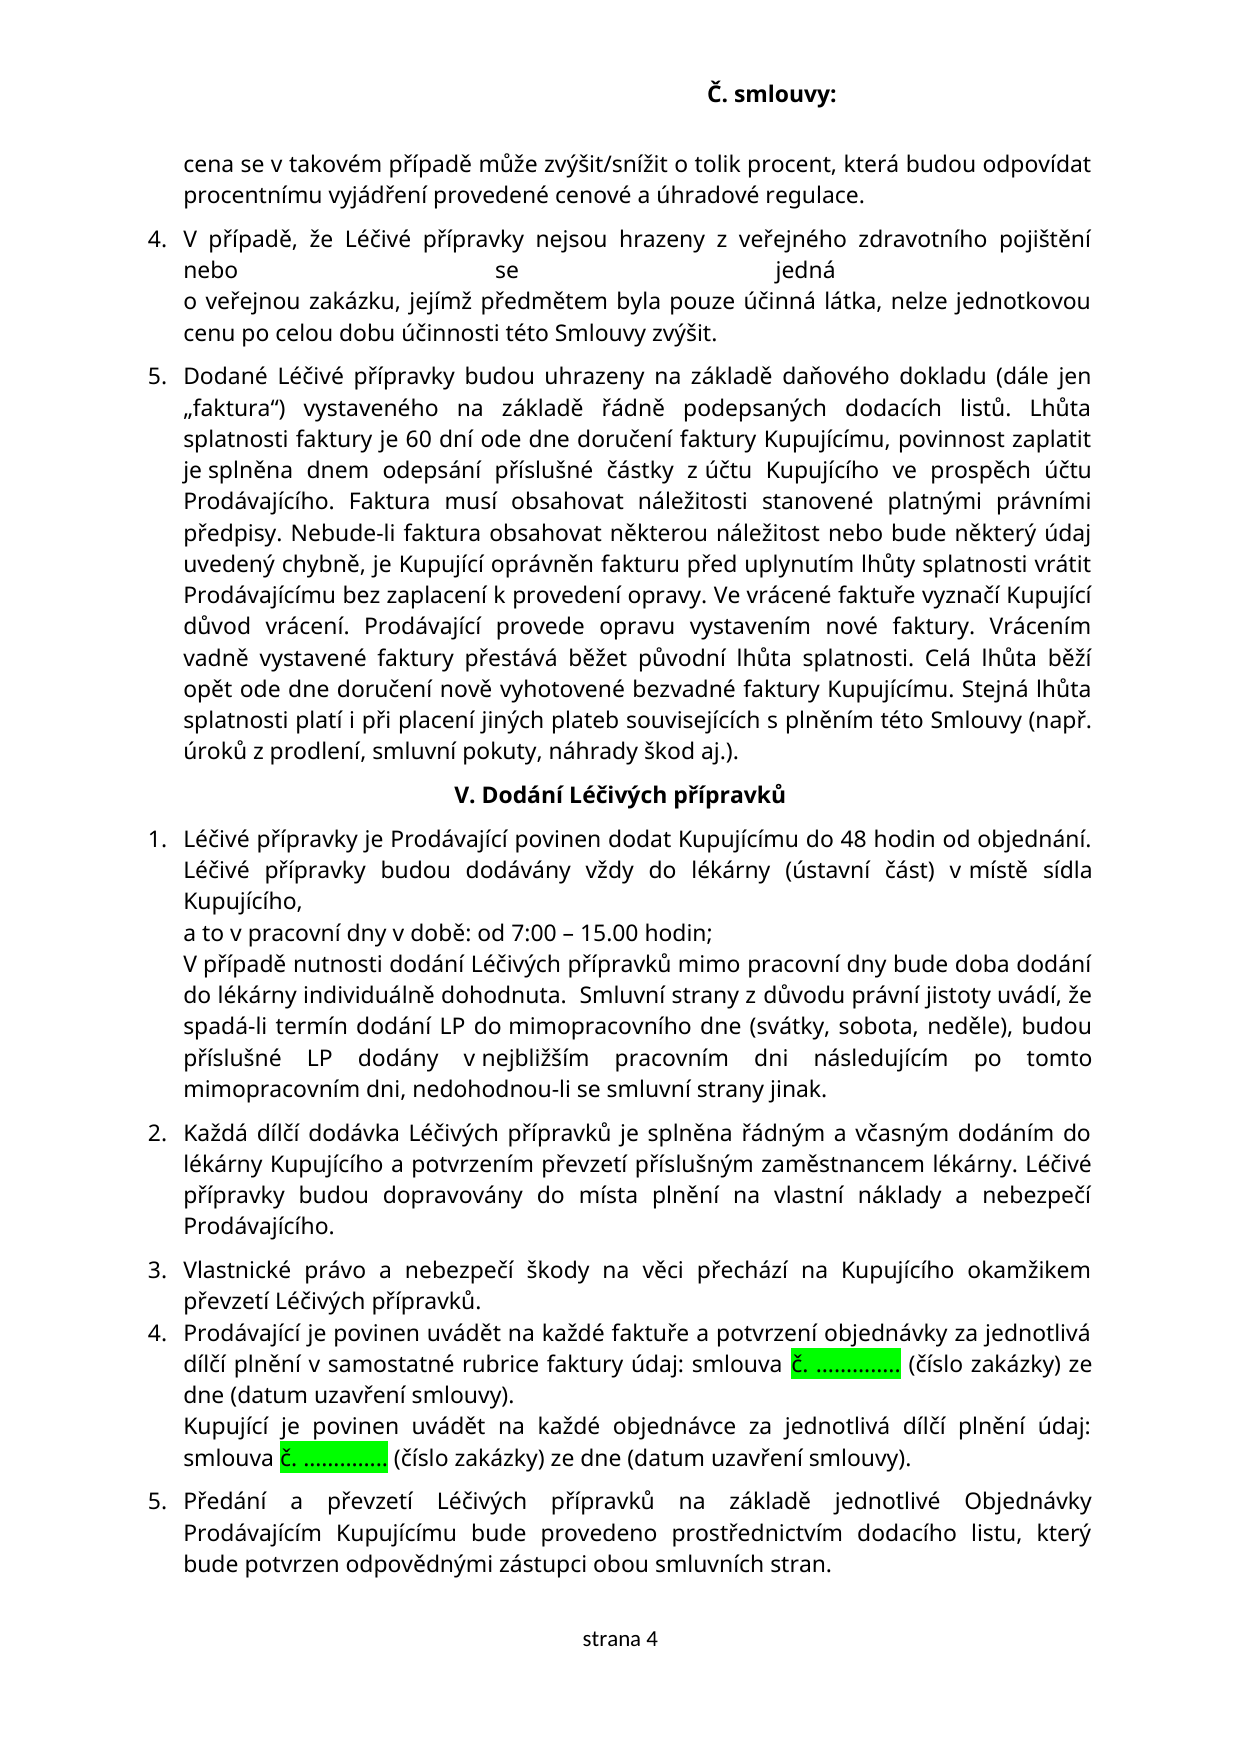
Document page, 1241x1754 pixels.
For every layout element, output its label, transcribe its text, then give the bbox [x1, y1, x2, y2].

list V případě, že Léčivé přípravky nejsou hrazeny z veřejného zdravotního pojištění nebo se jedná o veřejnou zakázku, jejímž předmětem byla pouze účinná látka, nelze jednotkovou cenu po celou dobu účinnosti této Smlouvy zvýšit. [148, 223, 1092, 348]
list Každá dílčí dodávka Léčivých přípravků je splněna řádným a včasným dodáním do lékárny Kupujícího a potvrzením převzetí příslušným zaměstnancem lékárny. Léčivé přípravky budou dopravovány do místa plnění na vlastní náklady a nebezpečí Prodávajícího. [148, 1116, 1092, 1241]
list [148, 148, 1092, 210]
list Kupující je povinen uvádět na každé objednávce za jednotlivá dílčí plnění údaj: smlouva č. ………….. (číslo zakázky) ze dne (datum uzavření smlouvy). [183, 1410, 1092, 1473]
list Předání a převzetí Léčivých přípravků na základě jednotlivé Objednávky Prodávajícím Kupujícímu bude provedeno prostřednictvím dodacího listu, který bude potvrzen odpovědnými zástupci obou smluvních stran. [148, 1485, 1092, 1579]
list Vlastnické právo a nebezpečí škody na věci přechází na Kupujícího okamžikem převzetí Léčivých přípravků. [148, 1254, 1092, 1316]
list V případě nutnosti dodání Léčivých přípravků mimo pracovní dny bude doba dodání do lékárny individuálně dohodnuta. Smluvní strany z důvodu právní jistoty uvádí, že spadá-li termín dodání LP do mimopracovního dne (svátky, sobota, neděle), budou příslušné LP dodány v nejbližším pracovním dni následujícím po tomto mimopracovním dni, nedohodnou-li se smluvní strany jinak. [183, 948, 1092, 1104]
list Dodané Léčivé přípravky budou uhrazeny na základě daňového dokladu (dále jen „faktura“) vystaveného na základě řádně podepsaných dodacích listů. Lhůta splatnosti faktury je 60 dní ode dne doručení faktury Kupujícímu, povinnost zaplatit je splněna dnem odepsání příslušné částky z účtu Kupujícího ve prospěch účtu Prodávajícího. Faktura musí obsahovat náležitosti stanovené platnými právními předpisy. Nebude-li faktura obsahovat některou náležitost nebo bude některý údaj uvedený chybně, je Kupující oprávněn fakturu před uplynutím lhůty splatnosti vrátit Prodávajícímu bez zaplacení k provedení opravy. Ve vrácené faktuře vyznačí Kupující důvod vrácení. Prodávající provede opravu vystavením nové faktury. Vrácením vadně vystavené faktury přestává běžet původní lhůta splatnosti. Celá lhůta běží opět ode dne doručení nově vyhotovené bezvadné faktury Kupujícímu. Stejná lhůta splatnosti platí i při placení jiných plateb souvisejících s plněním této Smlouvy (např. úroků z prodlení, smluvní pokuty, náhrady škod aj.). [148, 360, 1092, 766]
list Léčivé přípravky je Prodávající povinen dodat Kupujícímu do 48 hodin od objednání. Léčivé přípravky budou dodávány vždy do lékárny (ústavní část) v místě sídla Kupujícího, a to v pracovní dny v době: od 7:00 – 15.00 hodin; [148, 823, 1092, 948]
text V. Dodání Léčivých přípravků [148, 779, 1092, 810]
list Prodávající je povinen uvádět na každé faktuře a potvrzení objednávky za jednotlivá dílčí plnění v samostatné rubrice faktury údaj: smlouva č. ………….. (číslo zakázky) ze dne (datum uzavření smlouvy). [148, 1316, 1092, 1410]
